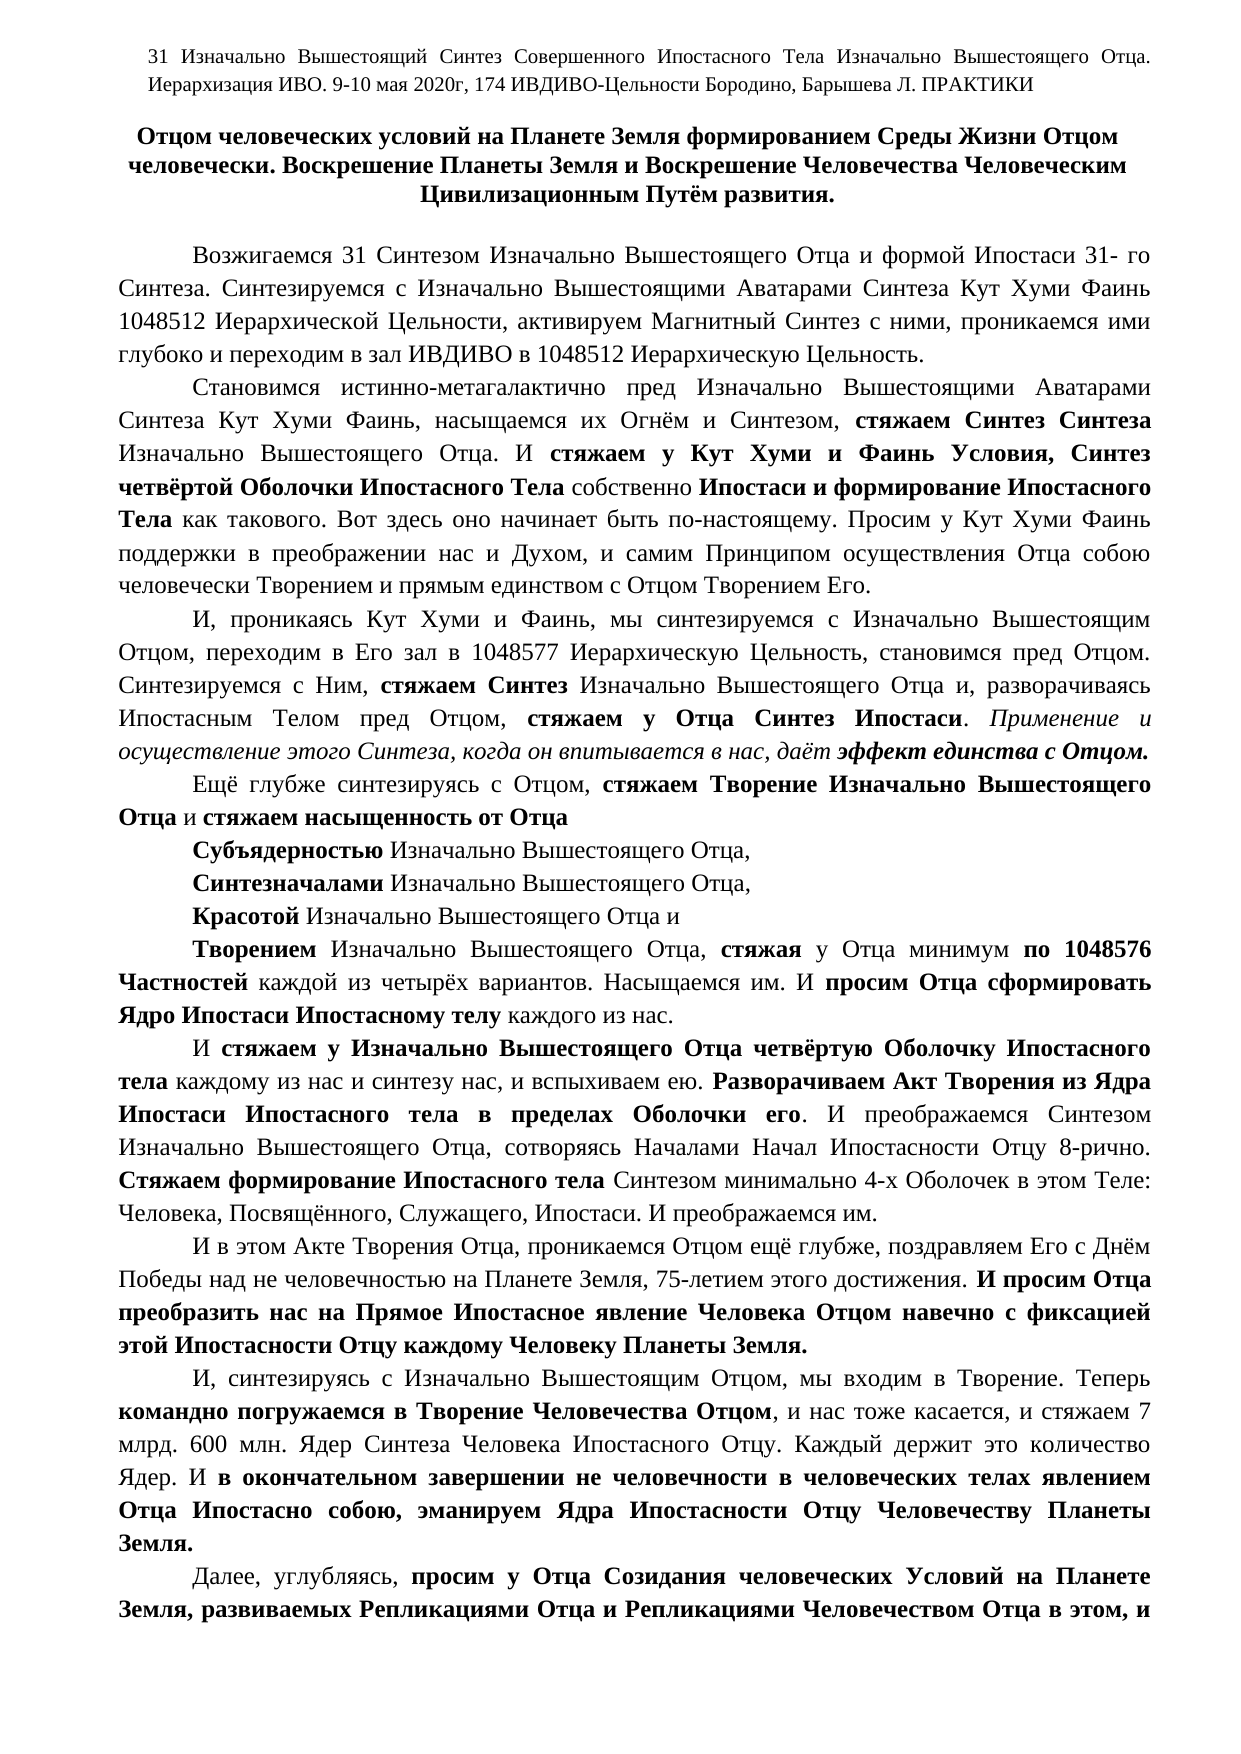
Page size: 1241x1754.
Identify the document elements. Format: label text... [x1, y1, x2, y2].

text Возжигаемся 31 Синтезом Изначально Вышестоящего Отца и формой Ипостаси 31- го Синтеза. Синтезируемся с Изначально Вышестоящими Аватарами Синтеза Кут Хуми Фаинь 1048512 Иерархической Цельности, активируем Магнитный Синтез с ними, проникаемся ими глубоко и переходим в зал ИВДИВО в 1048512 Иерархическую Цельность. [118, 240, 1152, 368]
text Субъядерностью Изначально Вышестоящего Отца, [118, 835, 1152, 863]
text Ещё глубже синтезируясь с Отцом, стяжаем Творение Изначально Вышестоящего Отца и стяжаем насыщенность от Отца [118, 769, 1152, 831]
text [103, 121, 1152, 207]
text Синтезначалами Изначально Вышестоящего Отца, [118, 868, 1152, 897]
text И в этом Акте Творения Отца, проникаемся Отцом ещё глубже, поздравляем Его с Днём Победы над не человечностью на Планете Земля, 75-летием этого достижения. И просим Отца преобразить нас на Прямое Ипостасное явление Человека Отцом навечно с фиксацией этой Ипостасности Отцу каждому Человеку Планеты Земля. [118, 1231, 1152, 1359]
text Становимся истинно-метагалактично пред Изначально Вышестоящими Аватарами Синтеза Кут Хуми Фаинь, насыщаемся их Огнём и Синтезом, стяжаем Синтез Синтеза Изначально Вышестоящего Отца. И стяжаем у Кут Хуми и Фаинь Условия, Синтез четвёртой Оболочки Ипостасного Тела собственно Ипостаси и формирование Ипостасного Тела как такового. Вот здесь оно начинает быть по-настоящему. Просим у Кут Хуми Фаинь поддержки в преображении нас и Духом, и самим Принципом осуществления Отца собою человечески Творением и прямым единством с Отцом Творением Его. [118, 372, 1152, 599]
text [118, 1561, 1152, 1623]
text И, проникаясь Кут Хуми и Фаинь, мы синтезируемся с Изначально Вышестоящим Отцом, переходим в Его зал в 1048577 Иерархическую Цельность, становимся пред Отцом. Синтезируемся с Ним, стяжаем Синтез Изначально Вышестоящего Отца и, разворачиваясь Ипостасным Телом пред Отцом, стяжаем у Отца Синтез Ипостаси. Применение и осуществление этого Синтеза, когда он впитывается в нас, даёт эффект единства с Отцом. [118, 604, 1152, 764]
text И, синтезируясь с Изначально Вышестоящим Отцом, мы входим в Творение. Теперь командно погружаемся в Творение Человечества Отцом, и нас тоже касается, и стяжаем 7 млрд. 600 млн. Ядер Синтеза Человека Ипостасного Отцу. Каждый держит это количество Ядер. И в окончательном завершении не человечности в человеческих телах явлением Отца Ипостасно собою, эманируем Ядра Ипостасности Отцу Человечеству Планеты Земля. [118, 1363, 1152, 1557]
text И стяжаем у Изначально Вышестоящего Отца четвёртую Оболочку Ипостасного тела каждому из нас и синтезу нас, и вспыхиваем ею. Разворачиваем Акт Творения из Ядра Ипостаси Ипостасного тела в пределах Оболочки его. И преображаемся Синтезом Изначально Вышестоящего Отца, сотворяясь Началами Начал Ипостасности Отцу 8-рично. Стяжаем формирование Ипостасного тела Синтезом минимально 4-х Оболочек в этом Теле: Человека, Посвящённого, Служащего, Ипостаси. И преображаемся им. [118, 1033, 1152, 1227]
text Творением Изначально Вышестоящего Отца, стяжая у Отца минимум по 1048576 Частностей каждой из четырёх вариантов. Насыщаемся им. И просим Отца сформировать Ядро Ипостаси Ипостасному телу каждого из нас. [118, 934, 1152, 1029]
text Красотой Изначально Вышестоящего Отца и [118, 901, 1152, 929]
